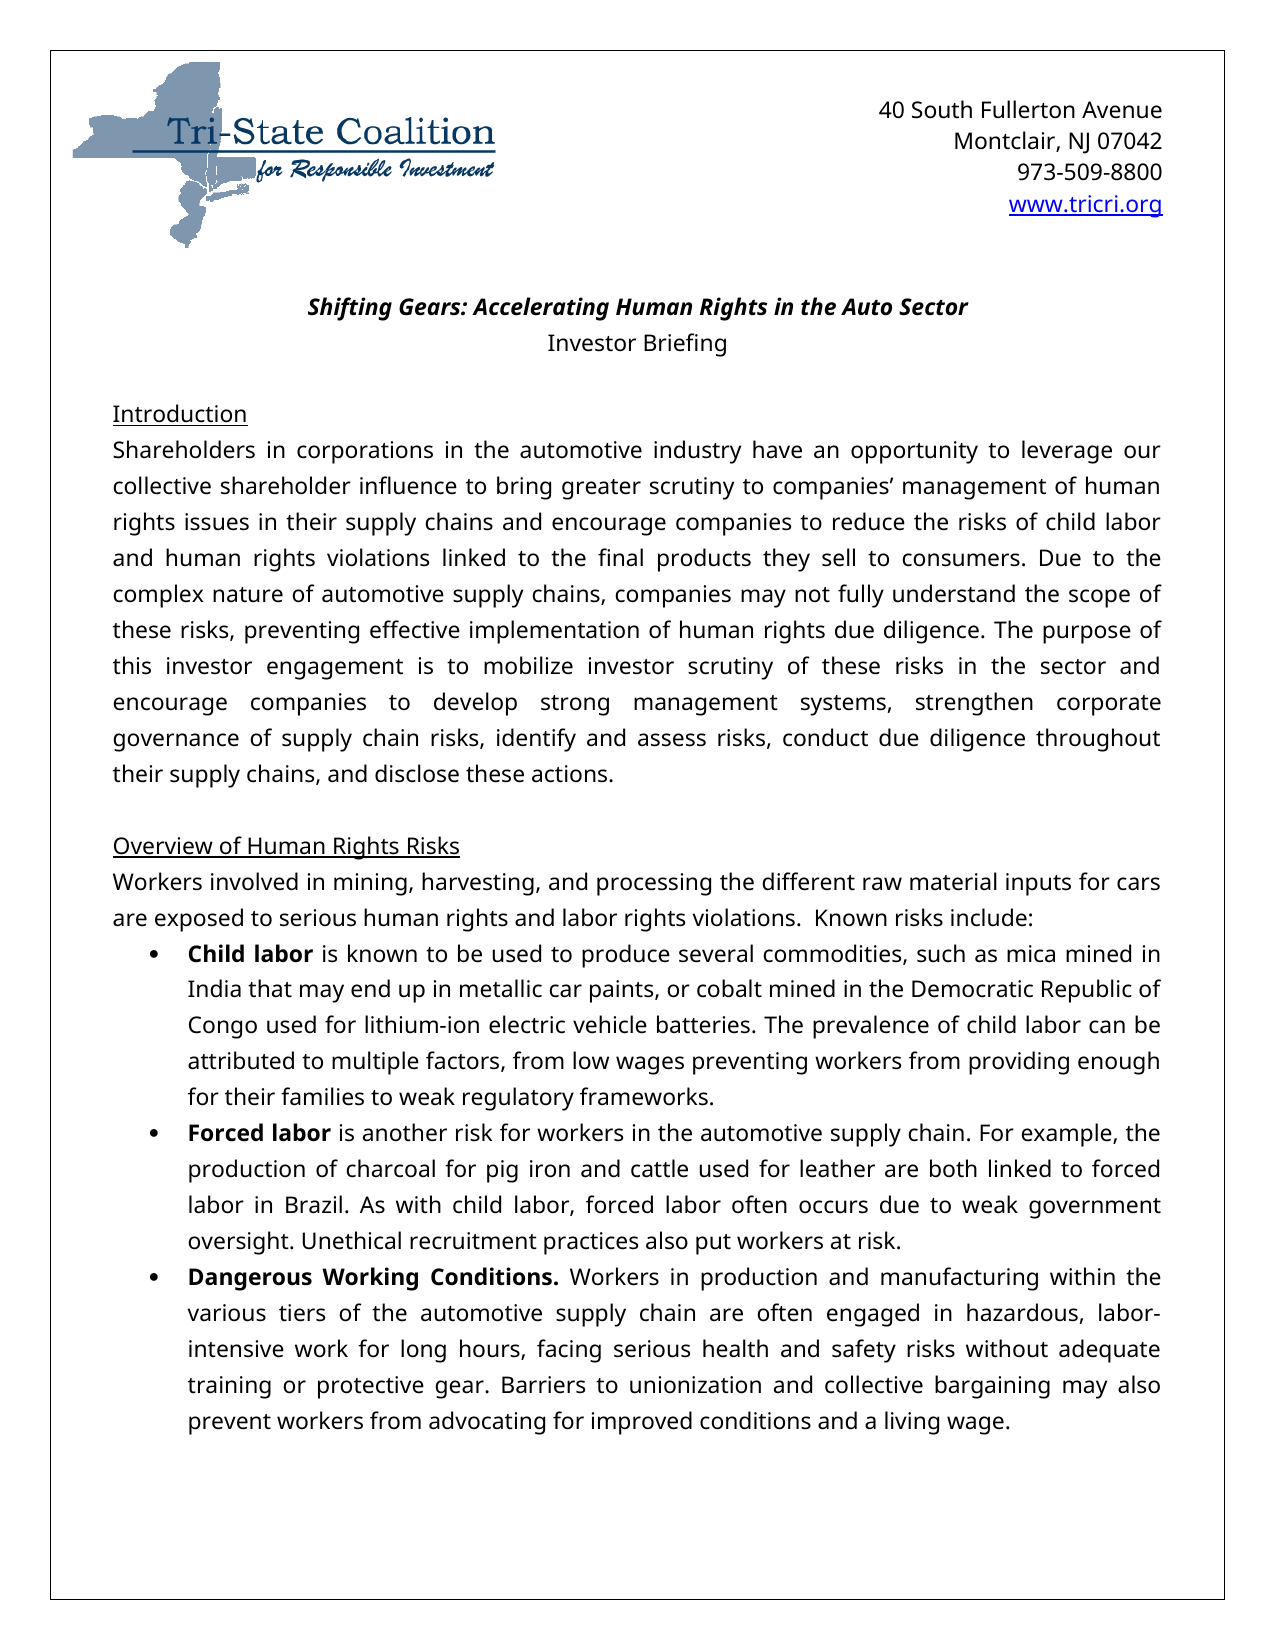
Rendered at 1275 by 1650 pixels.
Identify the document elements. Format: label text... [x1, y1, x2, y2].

picture [20, 0, 568, 300]
text Shifting Gears: Accelerating Human Rights in the Auto Sector [112, 291, 1162, 322]
picture [51, 51, 568, 300]
list Child labor is known to be used to produce several commodities, such as mica mined in India that may end up in metallic car paints, or cobalt mined in the Democratic Republic of Congo used for lithium-ion electric vehicle batteries. The prevalence of child labor can be attributed to multiple factors, from low wages preventing workers from providing enough for their families to weak regulatory frameworks. [150, 937, 1162, 1112]
list Dangerous Working Conditions. Workers in production and manufacturing within the various tiers of the automotive supply chain are often engaged in hazardous, labor-intensive work for long hours, facing serious health and safety risks without adequate training or protective gear. Barriers to unionization and collective bargaining may also prevent workers from advocating for improved conditions and a living wage. [150, 1261, 1162, 1436]
text Workers involved in mining, harvesting, and processing the different raw material inputs for cars are exposed to serious human rights and labor rights violations. Known risks include: [112, 866, 1162, 933]
text Investor Briefing [112, 327, 1162, 358]
text Introduction [112, 398, 1162, 430]
text Shareholders in corporations in the automotive industry have an opportunity to leverage our collective shareholder influence to bring greater scrutiny to companies’ management of human rights issues in their supply chains and encourage companies to reduce the risks of child labor and human rights violations linked to the final products they sell to consumers. Due to the complex nature of automotive supply chains, companies may not fully understand the scope of these risks, preventing effective implementation of human rights due diligence. The purpose of this investor engagement is to mobilize investor scrutiny of these risks in the sector and encourage companies to develop strong management systems, strengthen corporate governance of supply chain risks, identify and assess risks, conduct due diligence throughout their supply chains, and disclose these actions. [112, 434, 1162, 789]
text Overview of Human Rights Risks [112, 830, 1162, 861]
list Forced labor is another risk for workers in the automotive supply chain. For example, the production of charcoal for pig iron and cattle used for leather are both linked to forced labor in Brazil. As with child labor, forced labor often occurs due to weak government oversight. Unethical recruitment practices also put workers at risk. [150, 1117, 1162, 1256]
